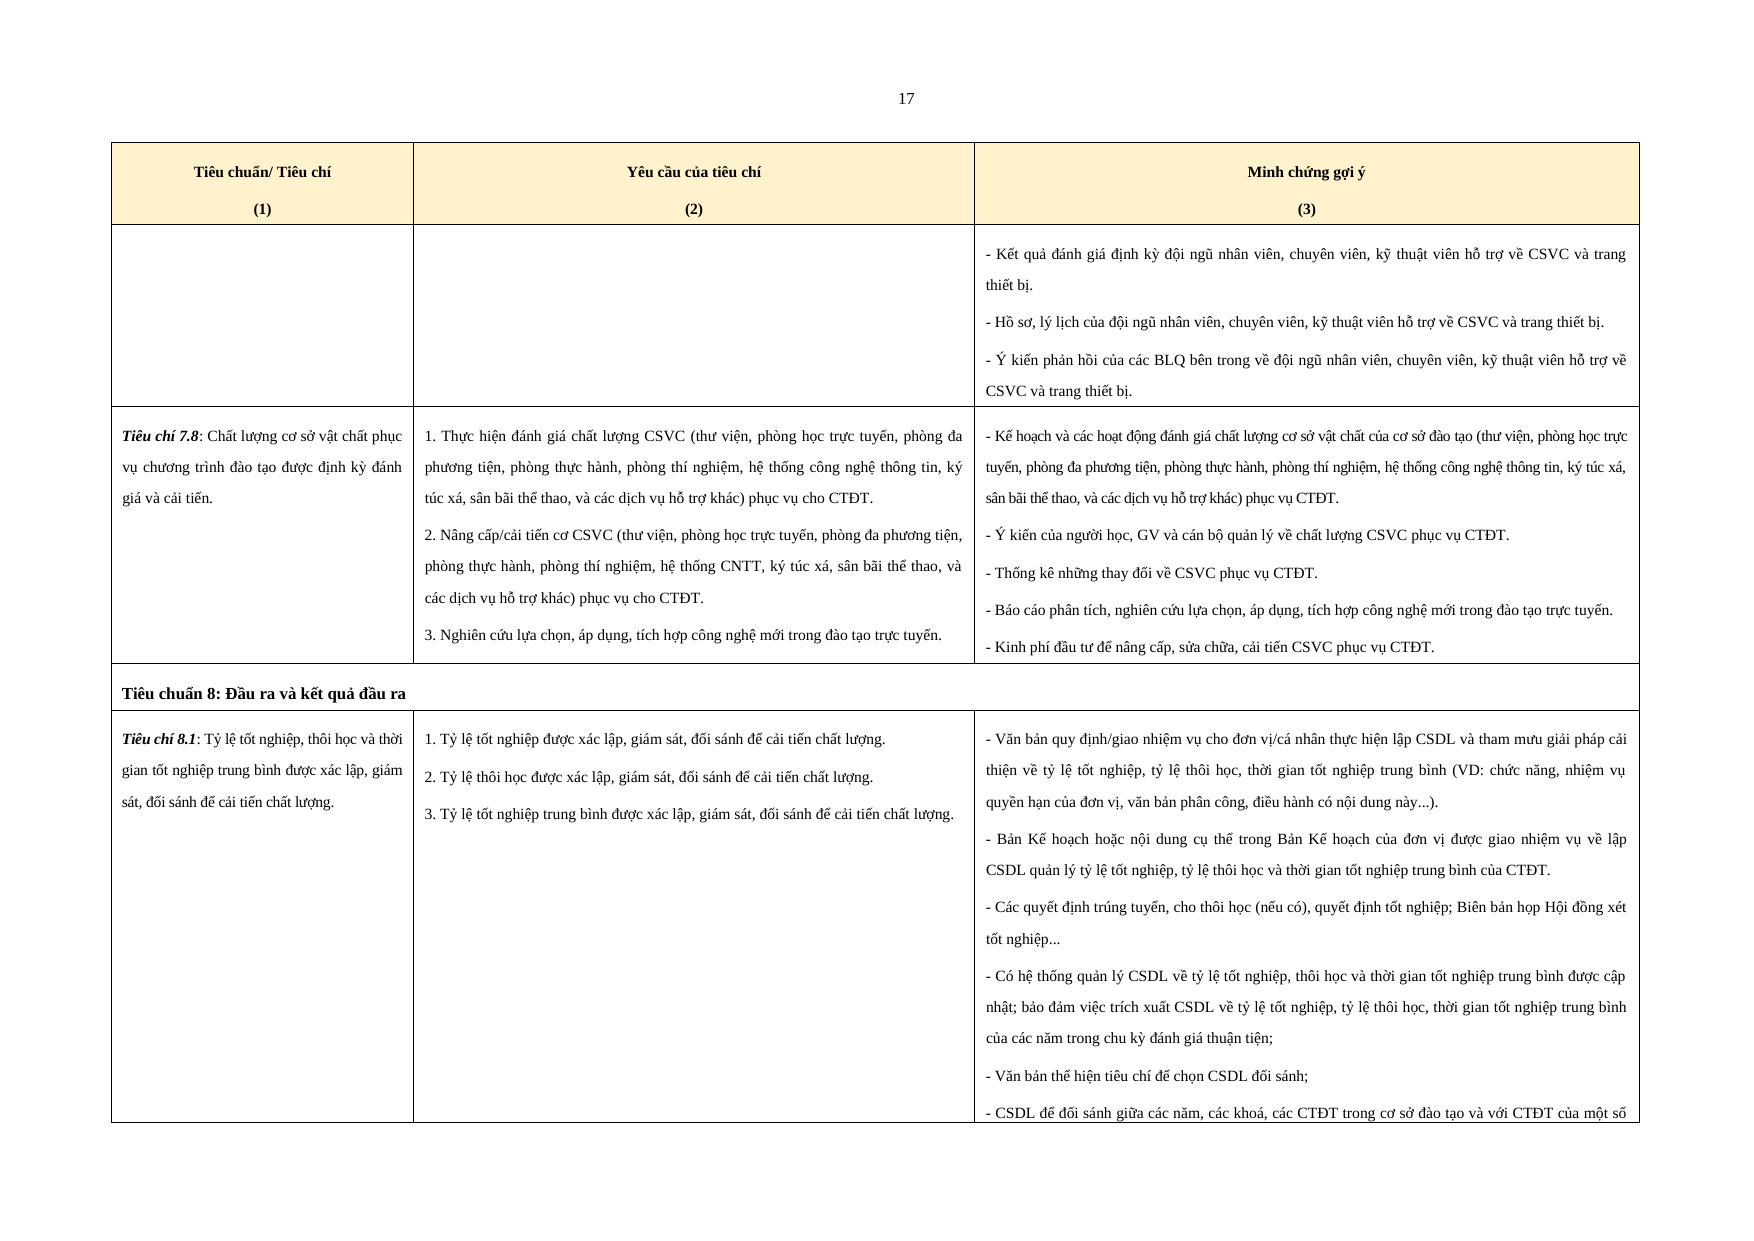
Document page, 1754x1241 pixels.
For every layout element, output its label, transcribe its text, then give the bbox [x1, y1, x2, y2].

table_cell - Kế hoạch và các hoạt động đánh giá chất lượng cơ sở vật chất của cơ sở đào tạo (thư viện, phòng học trực tuyến, phòng đa phương tiện, phòng thực hành, phòng thí nghiệm, hệ thống công nghệ thông tin, ký túc xá, sân bãi thể thao, và các dịch vụ hỗ trợ khác) phục vụ CTĐT. - Ý kiến của người học, GV và cán bộ quản lý về chất lượng CSVC phục vụ CTĐT. - Thống kê những thay đổi về CSVC phục vụ CTĐT. - Báo cáo phân tích, nghiên cứu lựa chọn, áp dụng, tích hợp công nghệ mới trong đào tạo trực tuyến. - Kinh phí đầu tư để nâng cấp, sửa chữa, cải tiến CSVC phục vụ CTĐT. [975, 407, 1639, 662]
table_header Yêu cầu của tiêu chí (2) [414, 143, 974, 224]
table_header Tiêu chuẩn/ Tiêu chí (1) [112, 143, 413, 224]
table_header Minh chứng gợi ý (3) [975, 143, 1639, 224]
table_cell Tiêu chí 7.8: Chất lượng cơ sở vật chất phục vụ chương trình đào tạo được định kỳ đánh giá và cải tiến. [112, 407, 413, 662]
table_cell Tiêu chuẩn 8: Đầu ra và kết quả đầu ra [112, 664, 1639, 709]
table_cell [414, 225, 974, 406]
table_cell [975, 711, 1639, 1122]
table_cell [112, 225, 413, 406]
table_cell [414, 711, 974, 1122]
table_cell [975, 225, 1639, 406]
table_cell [112, 711, 413, 1122]
table_cell 1. Thực hiện đánh giá chất lượng CSVC (thư viện, phòng học trực tuyến, phòng đa phương tiện, phòng thực hành, phòng thí nghiệm, hệ thống công nghệ thông tin, ký túc xá, sân bãi thể thao, và các dịch vụ hỗ trợ khác) phục vụ cho CTĐT. 2. Nâng cấp/cải tiến cơ CSVC (thư viện, phòng học trực tuyến, phòng đa phương tiện, phòng thực hành, phòng thí nghiệm, hệ thống CNTT, ký túc xá, sân bãi thể thao, và các dịch vụ hỗ trợ khác) phục vụ cho CTĐT. 3. Nghiên cứu lựa chọn, áp dụng, tích hợp công nghệ mới trong đào tạo trực tuyến. [414, 407, 974, 662]
